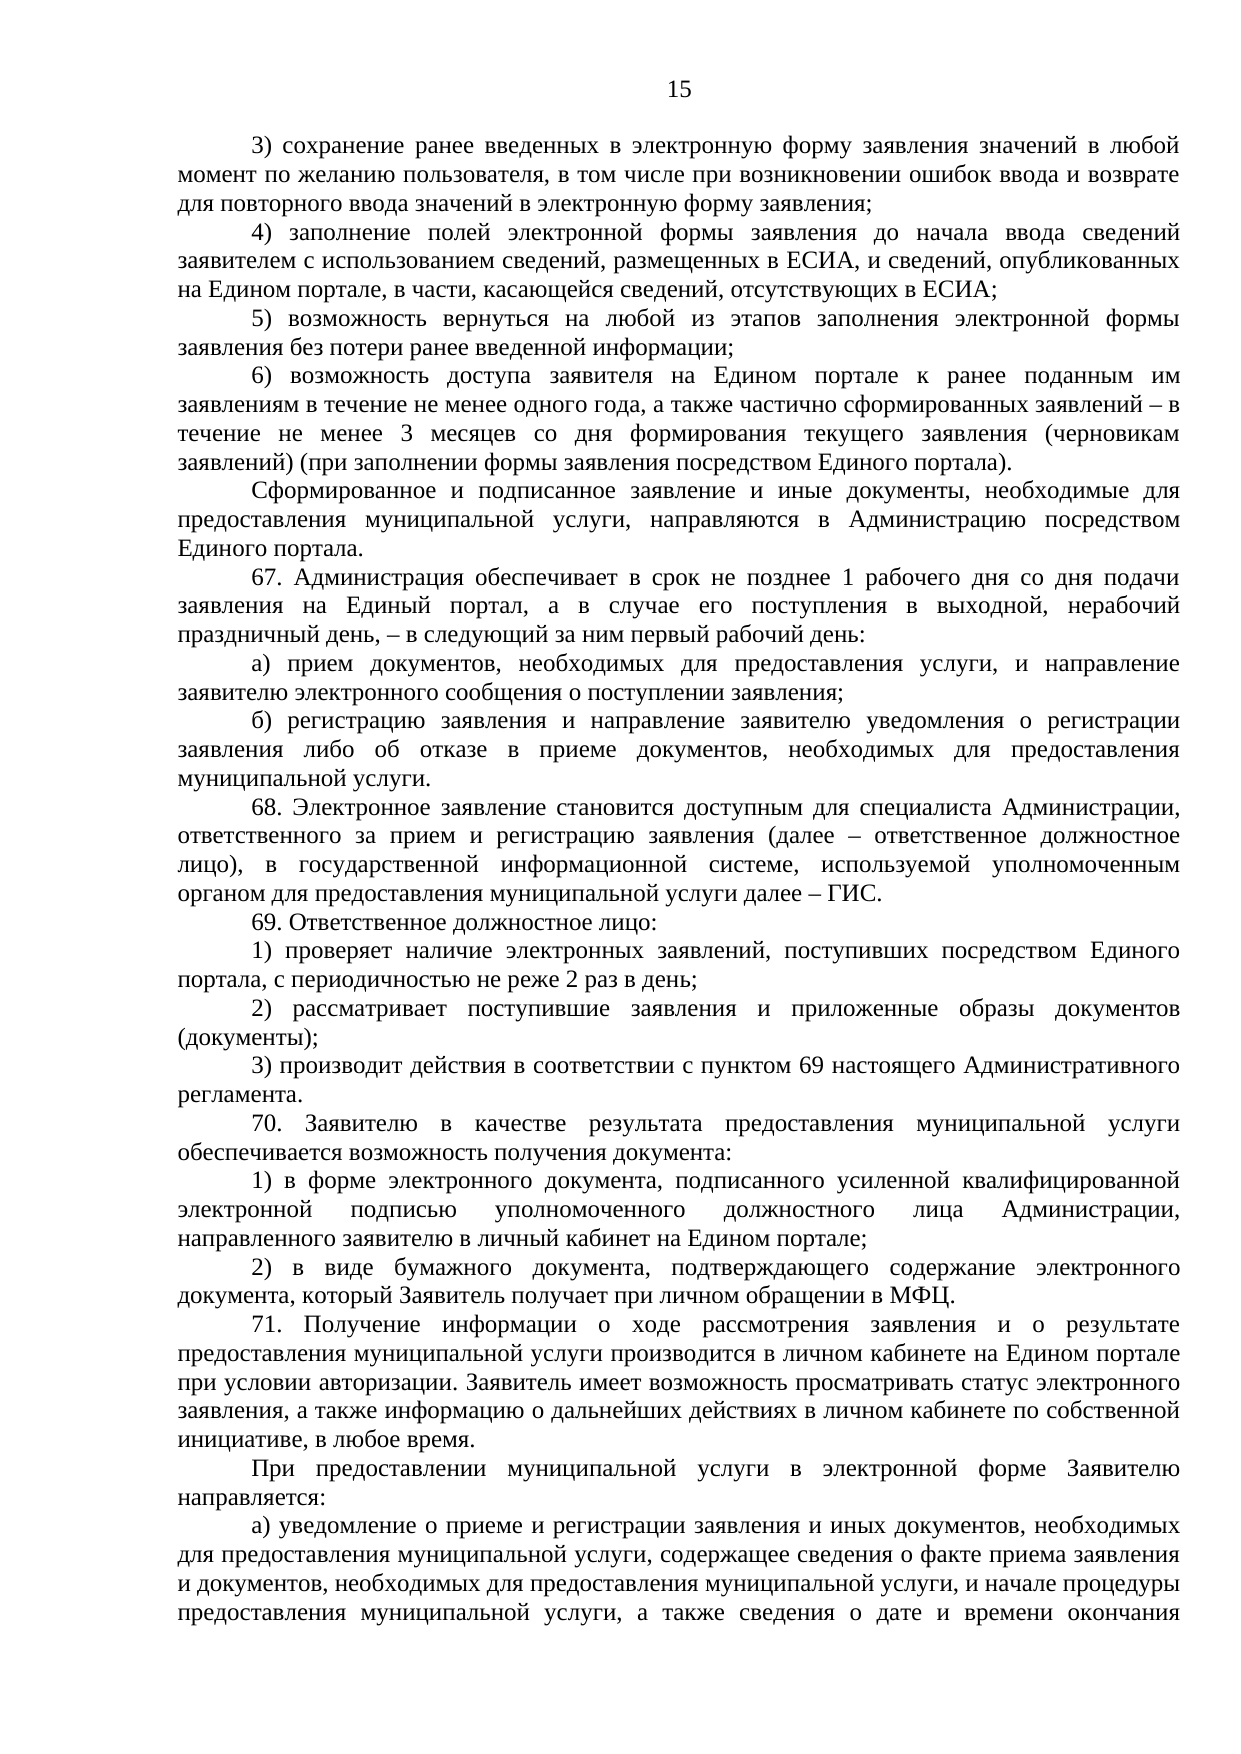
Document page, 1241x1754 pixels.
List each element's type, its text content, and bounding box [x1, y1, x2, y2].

text При предоставлении муниципальной услуги в электронной форме Заявителю направляется: [177, 1453, 1181, 1511]
text 3) сохранение ранее введенных в электронную форму заявления значений в любой момент по желанию пользователя, в том числе при возникновении ошибок ввода и возврате для повторного ввода значений в электронную форму заявления; [177, 131, 1181, 217]
text 2) в виде бумажного документа, подтверждающего содержание электронного документа, который Заявитель получает при личном обращении в МФЦ. [177, 1252, 1181, 1309]
text 1) проверяет наличие электронных заявлений, поступивших посредством Единого портала, с периодичностью не реже 2 раз в день; [177, 936, 1181, 993]
text 70. Заявителю в качестве результата предоставления муниципальной услуги обеспечивается возможность получения документа: [177, 1108, 1181, 1166]
text а) прием документов, необходимых для предоставления услуги, и направление заявителю электронного сообщения о поступлении заявления; [177, 648, 1181, 706]
text 5) возможность вернуться на любой из этапов заполнения электронной формы заявления без потери ранее введенной информации; [177, 303, 1181, 361]
text 69. Ответственное должностное лицо: [177, 907, 1181, 936]
text 3) производит действия в соответствии с пунктом 69 настоящего Административного регламента. [177, 1051, 1181, 1108]
text б) регистрацию заявления и направление заявителю уведомления о регистрации заявления либо об отказе в приеме документов, необходимых для предоставления муниципальной услуги. [177, 706, 1181, 792]
text 6) возможность доступа заявителя на Едином портале к ранее поданным им заявлениям в течение не менее одного года, а также частично сформированных заявлений – в течение не менее 3 месяцев со дня формирования текущего заявления (черновикам заявлений) (при заполнении формы заявления посредством Единого портала). [177, 361, 1181, 476]
text 68. Электронное заявление становится доступным для специалиста Администрации, ответственного за прием и регистрацию заявления (далее – ответственное должностное лицо), в государственной информационной системе, используемой уполномоченным органом для предоставления муниципальной услуги далее – ГИС. [177, 792, 1181, 907]
text 4) заполнение полей электронной формы заявления до начала ввода сведений заявителем с использованием сведений, размещенных в ЕСИА, и сведений, опубликованных на Едином портале, в части, касающейся сведений, отсутствующих в ЕСИА; [177, 217, 1181, 303]
text 1) в форме электронного документа, подписанного усиленной квалифицированной электронной подписью уполномоченного должностного лица Администрации, направленного заявителю в личный кабинет на Едином портале; [177, 1166, 1181, 1252]
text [177, 1511, 1181, 1626]
text 67. Администрация обеспечивает в срок не позднее 1 рабочего дня со дня подачи заявления на Единый портал, а в случае его поступления в выходной, нерабочий праздничный день, – в следующий за ним первый рабочий день: [177, 562, 1181, 648]
text 2) рассматривает поступившие заявления и приложенные образы документов (документы); [177, 993, 1181, 1051]
text Сформированное и подписанное заявление и иные документы, необходимые для предоставления муниципальной услуги, направляются в Администрацию посредством Единого портала. [177, 476, 1181, 562]
text 71. Получение информации о ходе рассмотрения заявления и о результате предоставления муниципальной услуги производится в личном кабинете на Едином портале при условии авторизации. Заявитель имеет возможность просматривать статус электронного заявления, а также информацию о дальнейших действиях в личном кабинете по собственной инициативе, в любое время. [177, 1309, 1181, 1453]
